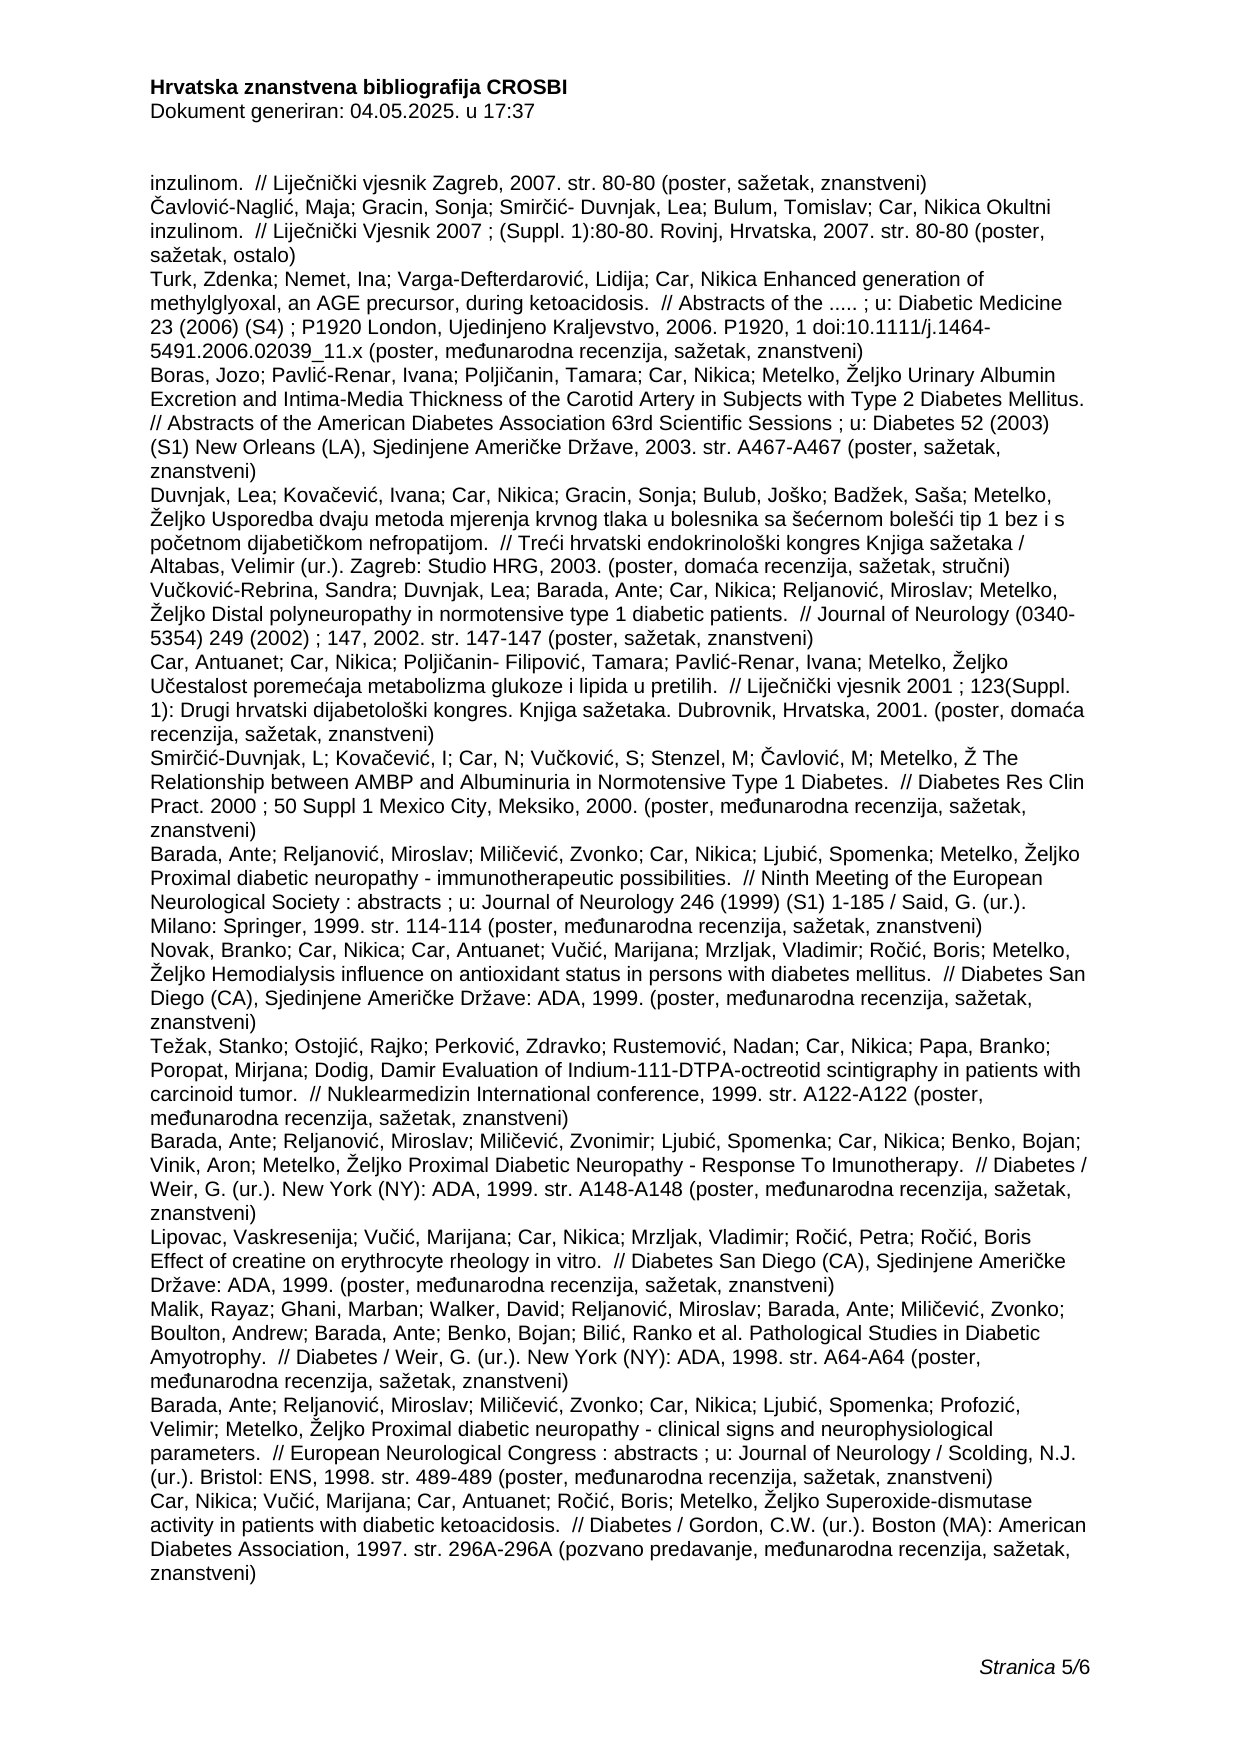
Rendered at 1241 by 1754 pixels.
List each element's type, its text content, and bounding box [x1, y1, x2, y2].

text Novak, Branko; Car, Nikica; Car, Antuanet; Vučić, Marijana; Mrzljak, Vladimir; Ročić, Boris; Metelko, Željko [150, 938, 1090, 1033]
text Smirčić-Duvnjak, L; Kovačević, I; Car, N; Vučković, S; Stenzel, M; Čavlović, M; Metelko, Ž [150, 746, 1090, 842]
text Turk, Zdenka; Nemet, Ina; Varga-Defterdarović, Lidija; Car, Nikica [150, 267, 1090, 363]
text Duvnjak, Lea; Kovačević, Ivana; Car, Nikica; Gracin, Sonja; Bulub, Joško; Badžek, Saša; Metelko, Željko [150, 482, 1090, 578]
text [150, 171, 1090, 195]
text Vučković-Rebrina, Sandra; Duvnjak, Lea; Barada, Ante; Car, Nikica; Reljanović, Miroslav; Metelko, Željko [150, 578, 1090, 650]
text Car, Antuanet; Car, Nikica; Poljičanin- Filipović, Tamara; Pavlić-Renar, Ivana; Metelko, Željko [150, 650, 1090, 746]
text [150, 195, 1090, 267]
text Car, Nikica; Vučić, Marijana; Car, Antuanet; Ročić, Boris; Metelko, Željko [150, 1489, 1090, 1584]
text Težak, Stanko; Ostojić, Rajko; Perković, Zdravko; Rustemović, Nadan; Car, Nikica; Papa, Branko; Poropat, Mirjana; Dodig, Damir [150, 1033, 1090, 1129]
text Lipovac, Vaskresenija; Vučić, Marijana; Car, Nikica; Mrzljak, Vladimir; Ročić, Petra; Ročić, Boris [150, 1225, 1090, 1297]
text Barada, Ante; Reljanović, Miroslav; Miličević, Zvonko; Car, Nikica; Ljubić, Spomenka; Metelko, Željko [150, 842, 1090, 938]
text Barada, Ante; Reljanović, Miroslav; Miličević, Zvonko; Car, Nikica; Ljubić, Spomenka; Profozić, Velimir; Metelko, Željko [150, 1393, 1090, 1489]
text Malik, Rayaz; Ghani, Marban; Walker, David; Reljanović, Miroslav; Barada, Ante; Miličević, Zvonko; Boulton, Andrew; Barada, Ante; Benko, Bojan; Bilić, Ranko et al. [150, 1297, 1090, 1393]
text Barada, Ante; Reljanović, Miroslav; Miličević, Zvonimir; Ljubić, Spomenka; Car, Nikica; Benko, Bojan; Vinik, Aron; Metelko, Željko [150, 1129, 1090, 1225]
text Boras, Jozo; Pavlić-Renar, Ivana; Poljičanin, Tamara; Car, Nikica; Metelko, Željko [150, 363, 1090, 482]
